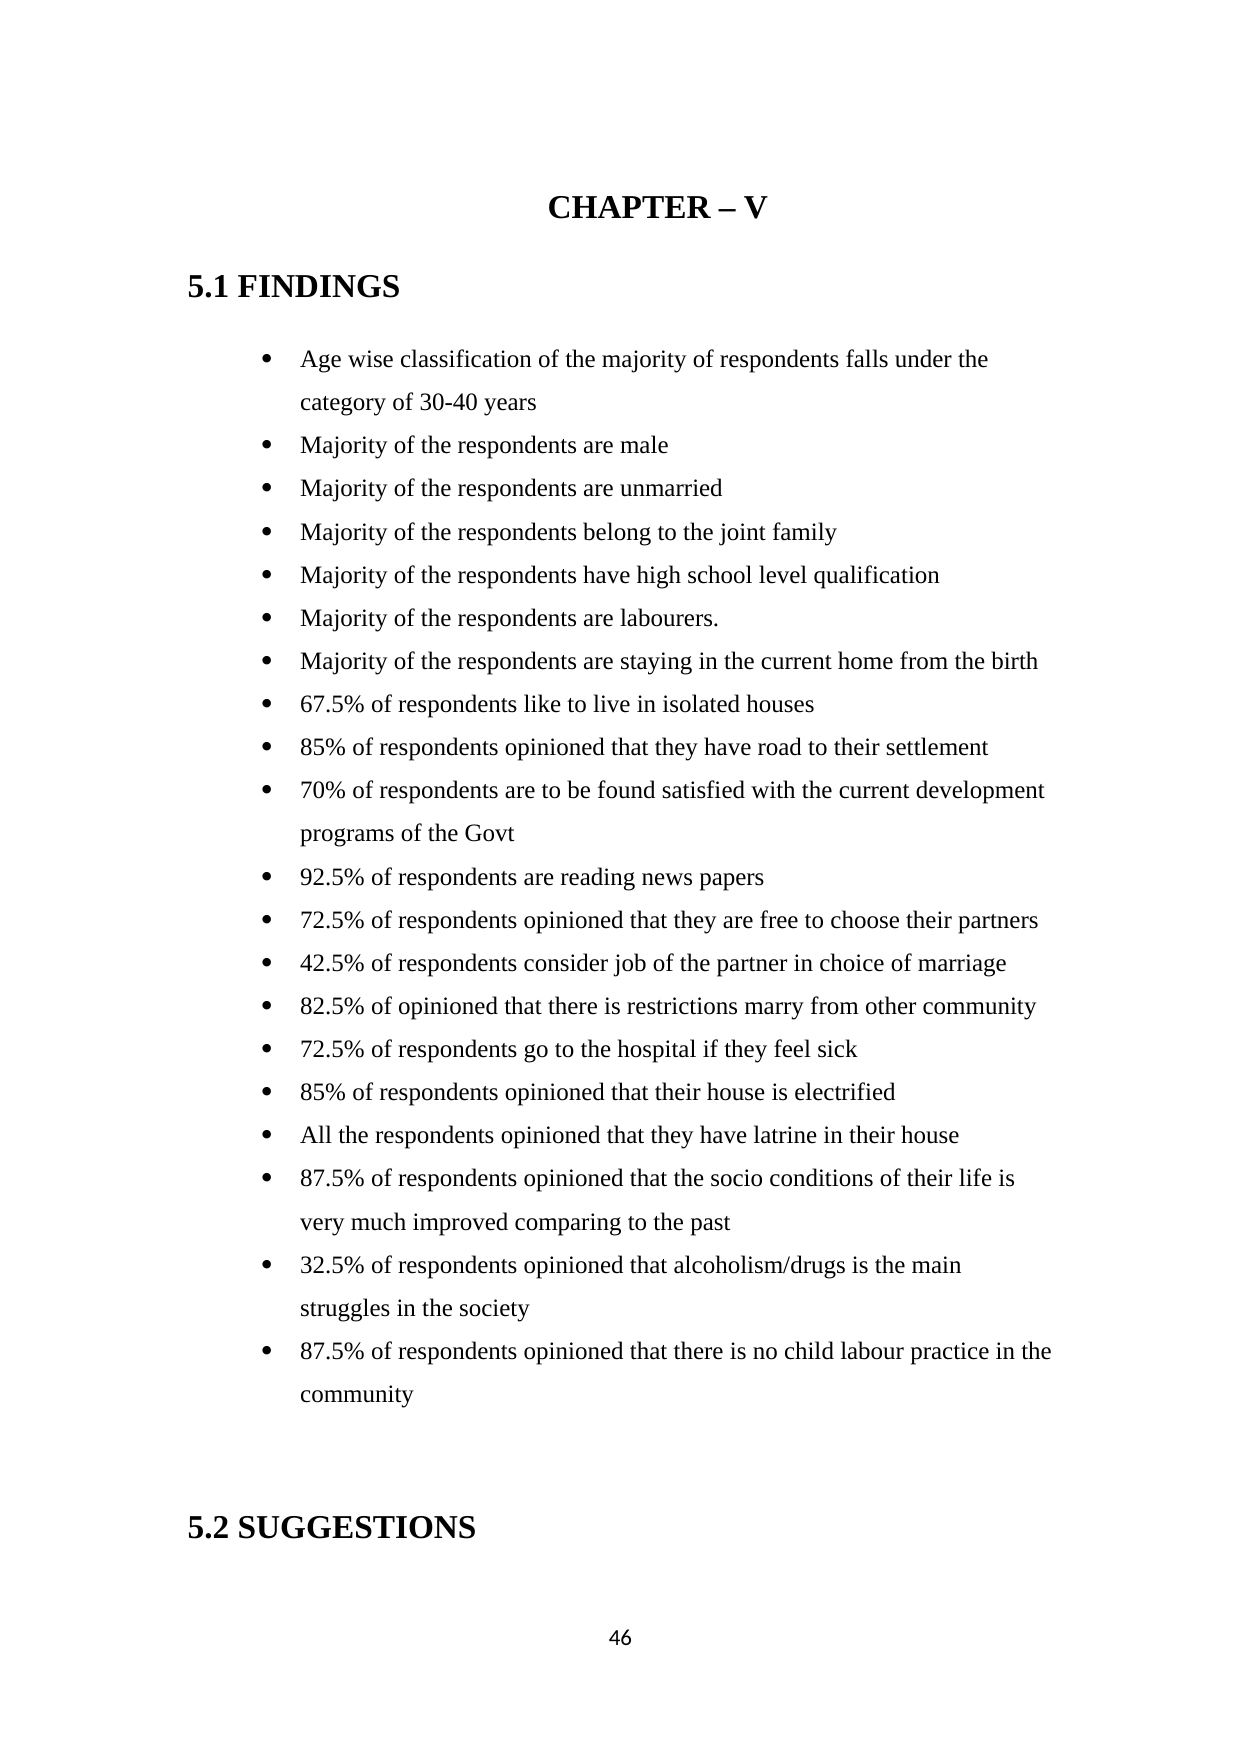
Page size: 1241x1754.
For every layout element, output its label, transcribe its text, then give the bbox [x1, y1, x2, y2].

list 87.5% of respondents opinioned that the socio conditions of their life is very much improved comparing to the past [262, 1163, 1053, 1235]
list Majority of the respondents are labourers. [262, 603, 1053, 632]
list 70% of respondents are to be found satisfied with the current development programs of the Govt [262, 775, 1053, 847]
list Majority of the respondents are male [262, 430, 1053, 459]
list 82.5% of opinioned that there is restrictions marry from other community [262, 991, 1053, 1020]
text CHAPTER – V [187, 187, 1053, 226]
list 85% of respondents opinioned that they have road to their settlement [262, 732, 1053, 761]
list 67.5% of respondents like to live in isolated houses [262, 689, 1053, 718]
list Majority of the respondents are staying in the current home from the birth [262, 646, 1053, 675]
list 87.5% of respondents opinioned that there is no child labour practice in the community [262, 1336, 1053, 1408]
list Age wise classification of the majority of respondents falls under the category of 30-40 years [262, 344, 1053, 416]
list Majority of the respondents have high school level qualification [262, 560, 1053, 588]
list All the respondents opinioned that they have latrine in their house [262, 1120, 1053, 1149]
text 5.2 SUGGESTIONS [187, 1507, 1053, 1545]
list 85% of respondents opinioned that their house is electrified [262, 1077, 1053, 1106]
list 92.5% of respondents are reading news papers [262, 862, 1053, 890]
list 42.5% of respondents consider job of the partner in choice of marriage [262, 948, 1053, 977]
list Majority of the respondents are unmarried [262, 473, 1053, 502]
list 32.5% of respondents opinioned that alcoholism/drugs is the main struggles in the society [262, 1250, 1053, 1322]
list 72.5% of respondents opinioned that they are free to choose their partners [262, 905, 1053, 933]
list Majority of the respondents belong to the joint family [262, 517, 1053, 545]
list 72.5% of respondents go to the hospital if they feel sick [262, 1034, 1053, 1063]
text 5.1 FINDINGS [187, 266, 1053, 304]
